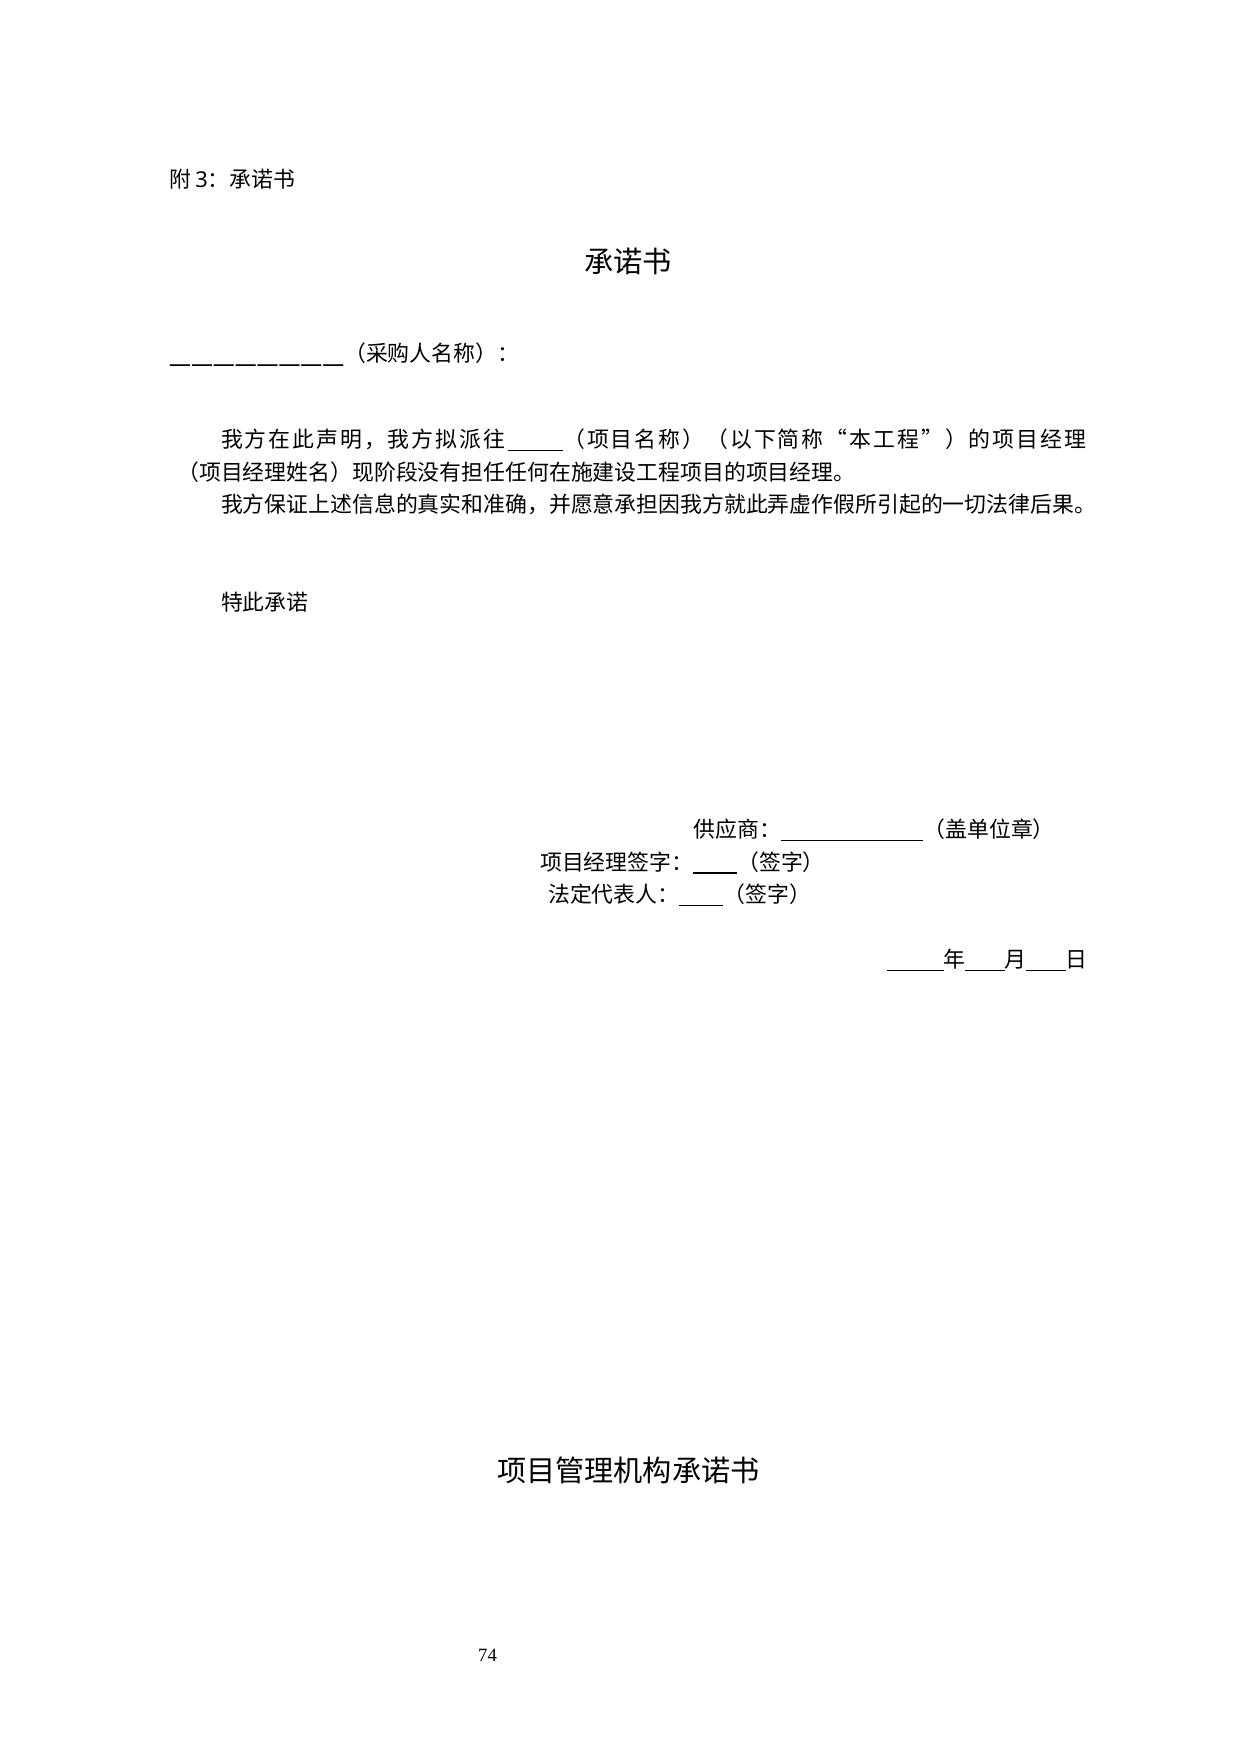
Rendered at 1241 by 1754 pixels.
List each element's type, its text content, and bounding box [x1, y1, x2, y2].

text 附3：承诺书 [169, 162, 1087, 194]
text 供应商： （盖单位章） [177, 812, 1054, 844]
text 项目管理机构承诺书 [169, 1436, 1087, 1501]
text 我方在此声明，我方拟派往 （项目名称）（以下简称“本工程”）的项目经理 （项目经理姓名）现阶段没有担任任何在施建设工程项目的项目经理。 [177, 422, 1087, 487]
text 我方保证上述信息的真实和准确，并愿意承担因我方就此弄虚作假所引起的一切法律后果。 [177, 487, 1087, 519]
text 年 月 日 [169, 942, 1087, 974]
text 法定代表人： （签字） [169, 877, 1087, 909]
text 承诺书 [169, 227, 1087, 292]
text ————————（采购人名称）： [169, 324, 1087, 389]
text 特此承诺 [177, 584, 1087, 617]
text 项目经理签字： （签字） [169, 844, 1087, 877]
